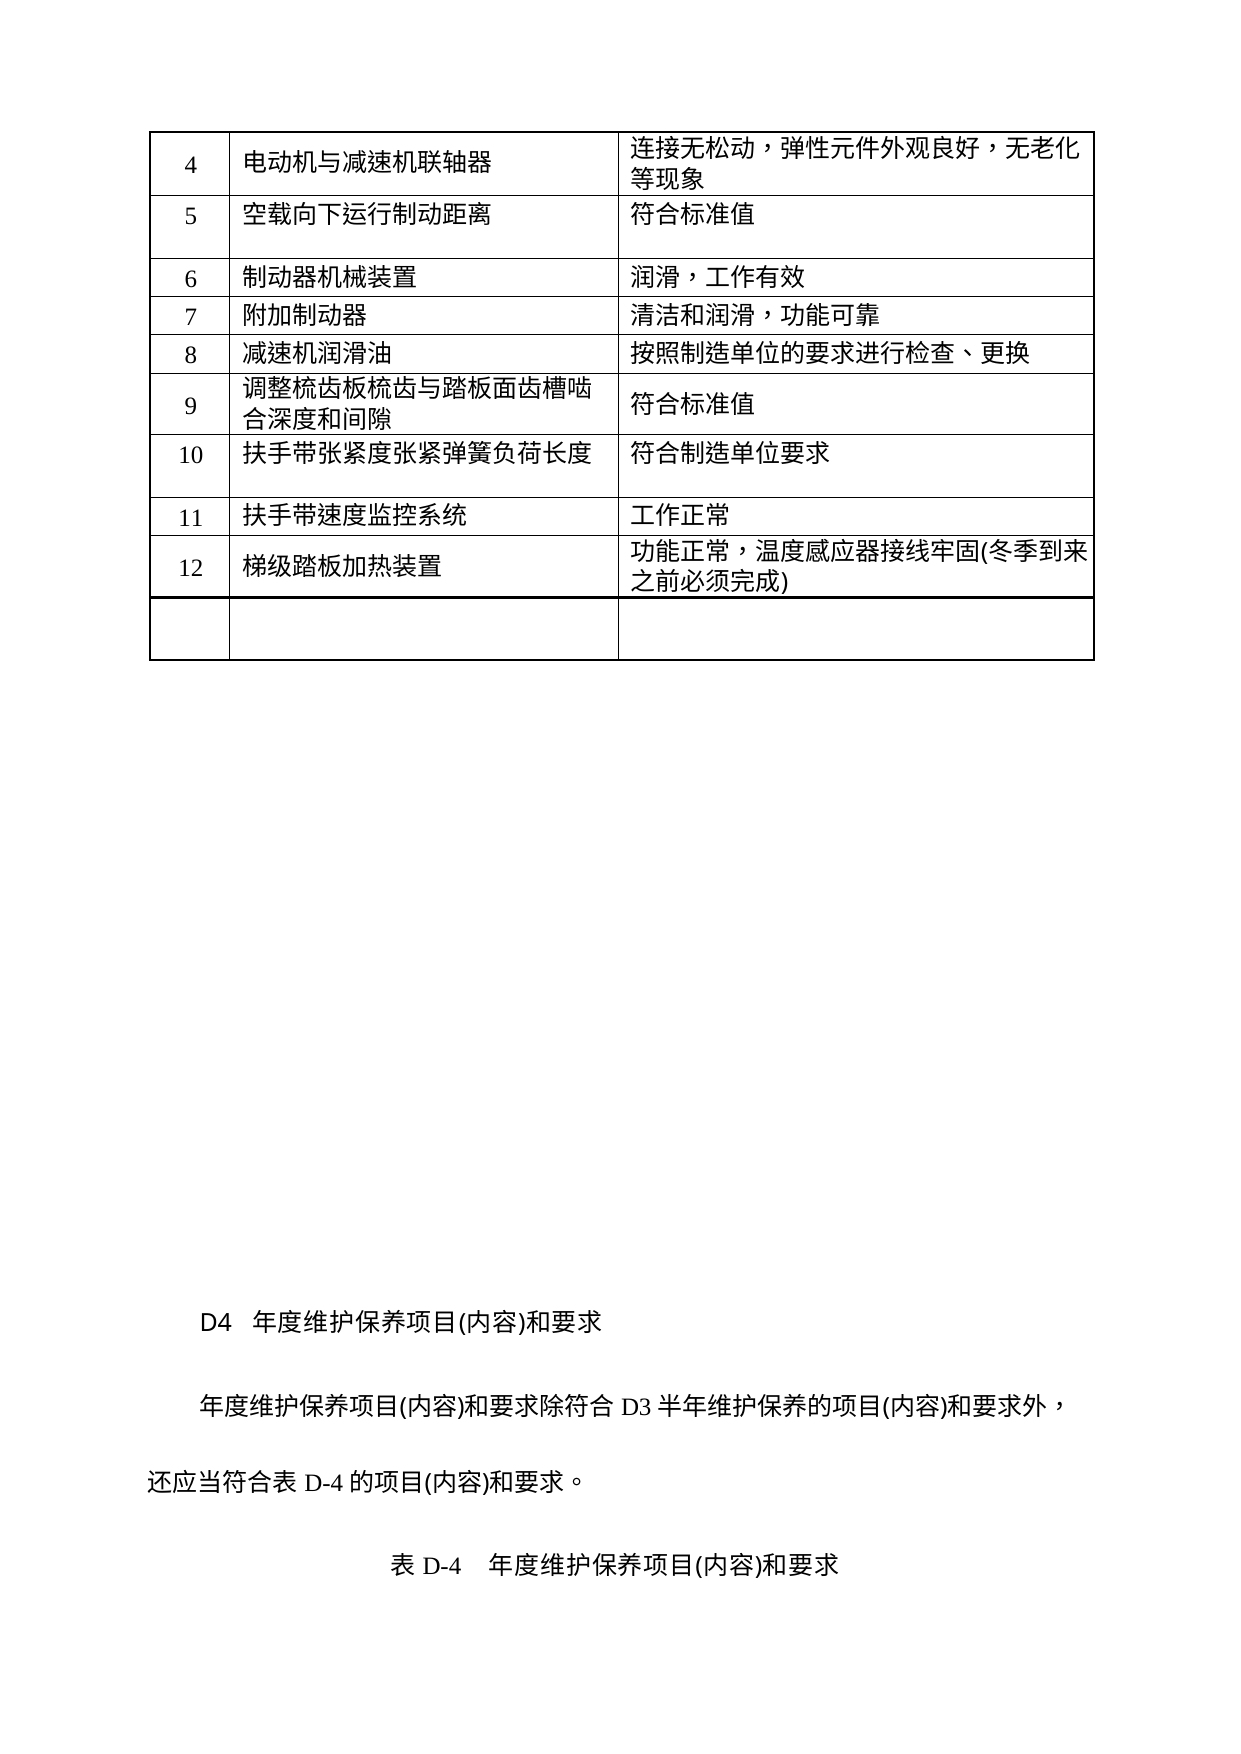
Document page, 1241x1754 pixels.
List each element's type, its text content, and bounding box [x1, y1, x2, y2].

table_header 电动机与减速机联轴器 [230, 133, 618, 195]
table_header 连接无松动，弹性元件外观良好，无老化等现象 [619, 133, 1093, 195]
table_cell [151, 599, 229, 659]
table_cell 润滑，工作有效 [619, 259, 1093, 296]
table_cell 9 [151, 374, 229, 434]
table_cell 符合标准值 [619, 196, 1093, 258]
table_cell 按照制造单位的要求进行检查、更换 [619, 335, 1093, 373]
table_cell 符合制造单位要求 [619, 435, 1093, 497]
table_cell 空载向下运行制动距离 [230, 196, 618, 258]
table_cell 制动器机械装置 [230, 259, 618, 296]
table_cell 10 [151, 435, 229, 497]
table_cell 8 [151, 335, 229, 373]
table_cell 清洁和润滑，功能可靠 [619, 297, 1093, 334]
table_cell 12 [151, 536, 229, 596]
table_cell [619, 599, 1093, 659]
table_cell 工作正常 [619, 498, 1093, 535]
table_cell 功能正常，温度感应器接线牢固(冬季到来 之前必须完成) [619, 536, 1093, 596]
table_cell 梯级踏板加热装置 [230, 536, 618, 596]
table_cell 减速机润滑油 [230, 335, 618, 373]
table_cell 附加制动器 [230, 297, 618, 334]
table_cell [230, 599, 618, 659]
table_cell 扶手带速度监控系统 [230, 498, 618, 535]
table_cell 11 [151, 498, 229, 535]
text D4 年度维护保养项目(内容)和要求 [199, 1289, 1117, 1354]
table_cell 扶手带张紧度张紧弹簧负荷长度 [230, 435, 618, 497]
table_cell 符合标准值 [619, 374, 1093, 434]
text 表 D-4 年度维护保养项目(内容)和要求 [390, 1532, 1117, 1597]
table_cell 5 [151, 196, 229, 258]
text 年度维护保养项目(内容)和要求除符合 D3 半年维护保养的项目(内容)和要求外，还应当符合表 D-4 的项目(内容)和要求。 [148, 1373, 1093, 1514]
table_cell 7 [151, 297, 229, 334]
table_header 4 [151, 133, 229, 195]
table_cell 调整梳齿板梳齿与踏板面齿槽啮 合深度和间隙 [230, 374, 618, 434]
table_cell 6 [151, 259, 229, 296]
